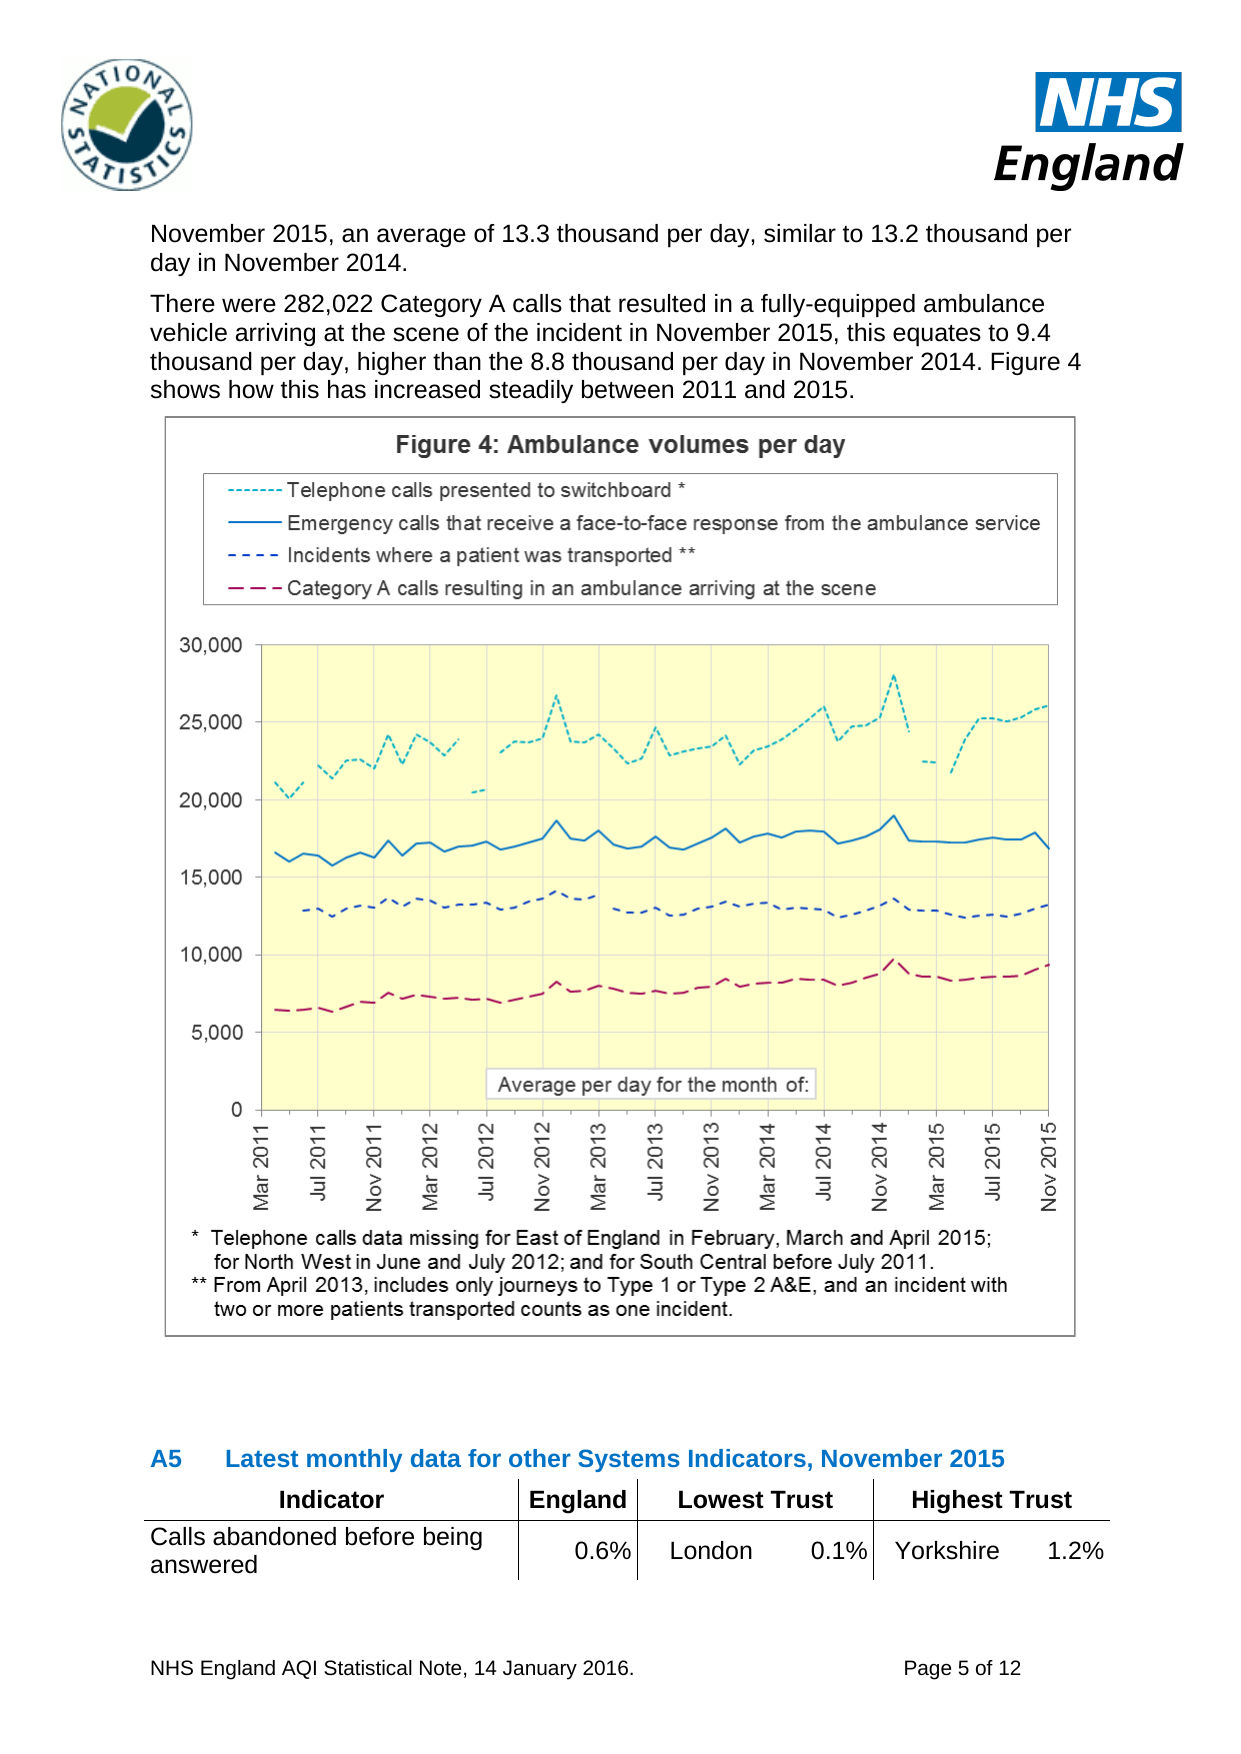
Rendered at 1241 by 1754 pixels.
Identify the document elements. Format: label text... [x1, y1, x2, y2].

table_header England [519, 1479, 637, 1520]
text There were 282,022 Category A calls that resulted in a fully-equipped ambulance vehicle arriving at the scene of the incident in November 2015, this equates to 9.4 thousand per day, higher than the 8.8 thousand per day in November 2014. Figure 4 shows how this has increased steadily between 2011 and 2015. [150, 289, 1090, 404]
subtitle A5 Latest monthly data for other Systems Indicators, November 2015 [150, 1444, 1090, 1473]
table_cell 0.6% [519, 1521, 637, 1579]
table_cell Yorkshire [874, 1521, 1021, 1579]
picture [61, 59, 193, 191]
picture [164, 416, 1076, 1337]
table_cell 0.1% [785, 1521, 873, 1579]
table_header Lowest Trust [638, 1479, 873, 1520]
table_header Indicator [144, 1479, 518, 1520]
table_cell Calls abandoned before being answered [144, 1521, 518, 1579]
table_cell 1.2% [1021, 1521, 1110, 1579]
picture [994, 72, 1184, 191]
table_cell London [638, 1521, 785, 1579]
table_header Highest Trust [874, 1479, 1110, 1520]
